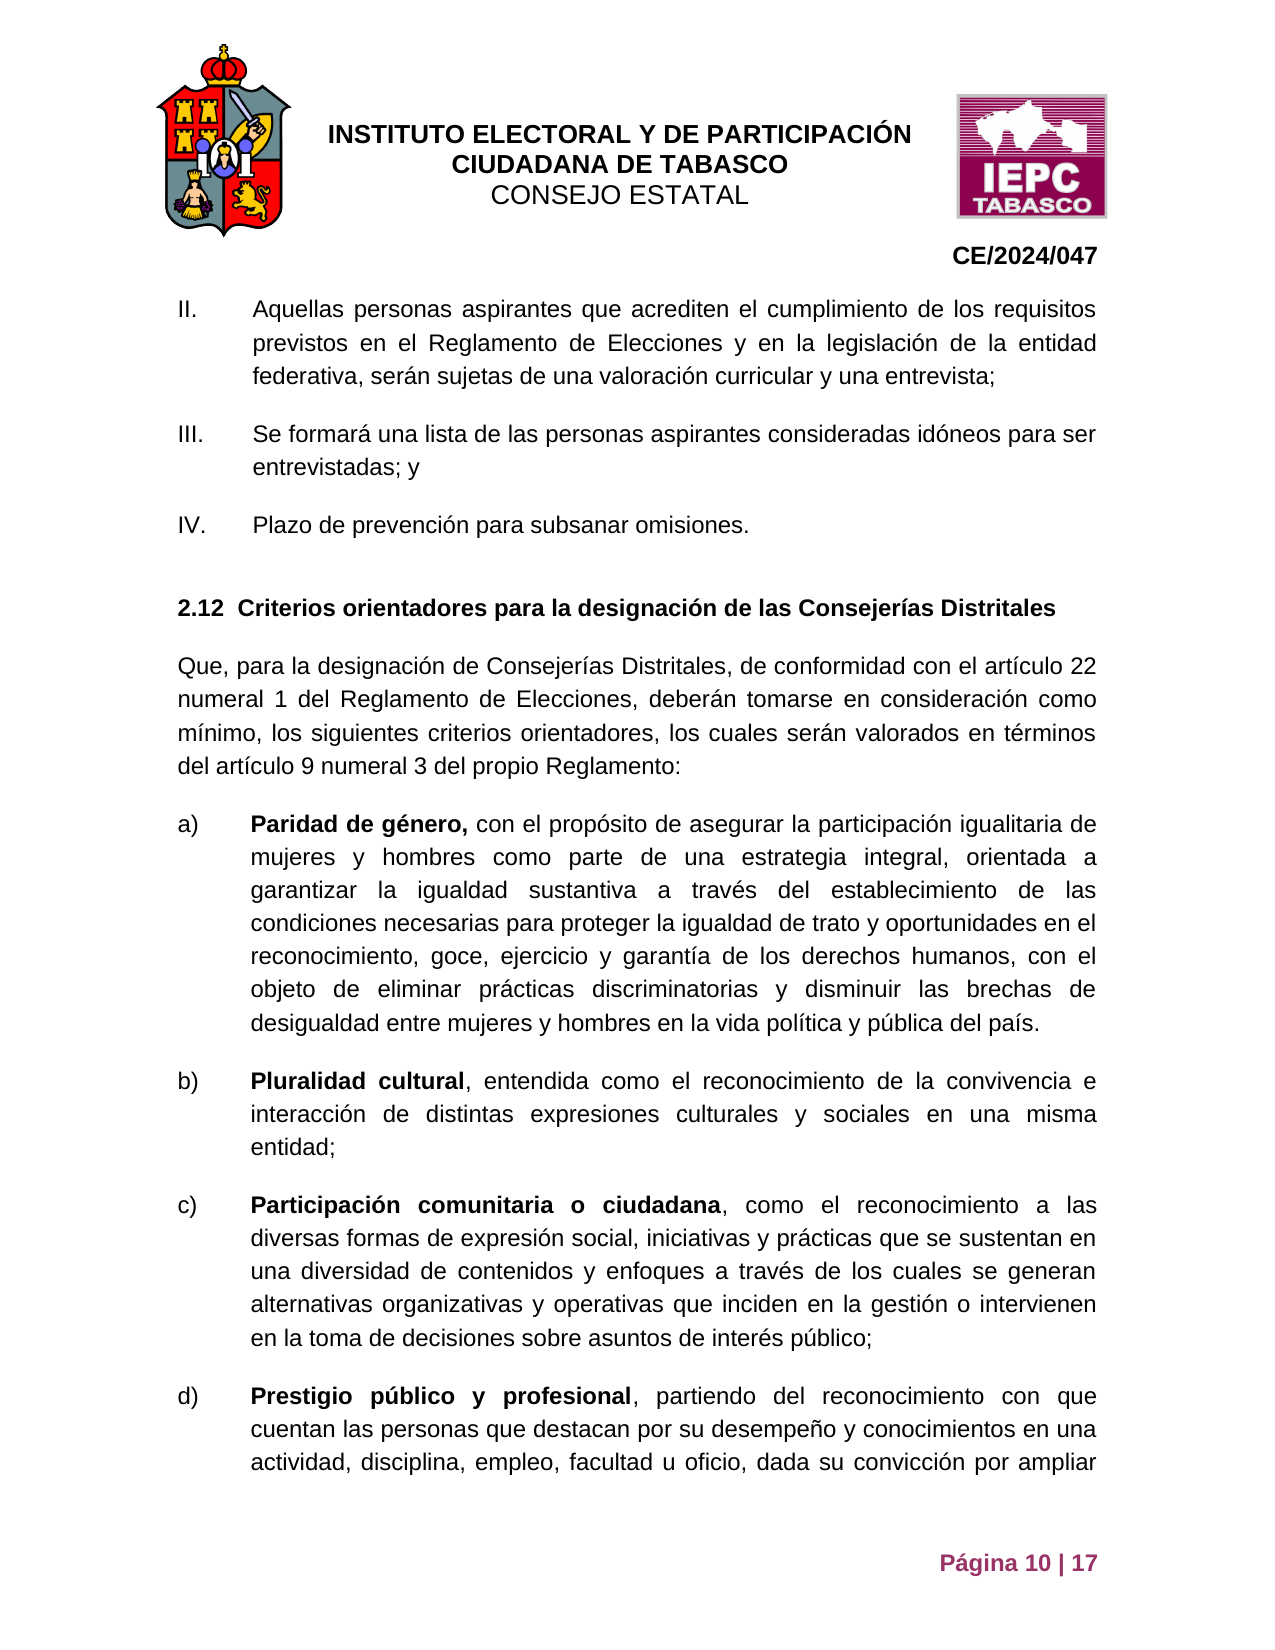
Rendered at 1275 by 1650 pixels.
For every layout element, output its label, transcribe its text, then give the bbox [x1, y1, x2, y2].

picture [956, 94, 1108, 219]
list Paridad de género, con el propósito de asegurar la participación igualitaria de mujeres y hombres como parte de una estrategia integral, orientada a garantizar la igualdad sustantiva a través del establecimiento de las condiciones necesarias para proteger la igualdad de trato y oportunidades en el reconocimiento, goce, ejercicio y garantía de los derechos humanos, con el objeto de eliminar prácticas discriminatorias y disminuir las brechas de desigualdad entre mujeres y hombres en la vida política y pública del país. [177, 810, 1098, 1036]
picture [147, 44, 295, 241]
list Participación comunitaria o ciudadana, como el reconocimiento a las diversas formas de expresión social, iniciativas y prácticas que se sustentan en una diversidad de contenidos y enfoques a través de los cuales se generan alternativas organizativas y operativas que inciden en la gestión o intervienen en la toma de decisiones sobre asuntos de interés público; [177, 1191, 1098, 1351]
list Se formará una lista de las personas aspirantes consideradas idóneos para ser entrevistadas; y [177, 420, 1098, 481]
text Que, para la designación de Consejerías Distritales, de conformidad con el artículo 22 numeral 1 del Reglamento de Elecciones, deberán tomarse en consideración como mínimo, los siguientes criterios orientadores, los cuales serán valorados en términos del artículo 9 numeral 3 del propio Reglamento: [177, 652, 1098, 779]
list Plazo de prevención para subsanar omisiones. [177, 511, 1098, 539]
list Pluralidad cultural, entendida como el reconocimiento de la convivencia e interacción de distintas expresiones culturales y sociales en una misma entidad; [177, 1067, 1098, 1161]
list Aquellas personas aspirantes que acrediten el cumplimiento de los requisitos previstos en el Reglamento de Elecciones y en la legislación de la entidad federativa, serán sujetas de una valoración curricular y una entrevista; [177, 295, 1098, 389]
subtitle Criterios orientadores para la designación de las Consejerías Distritales [177, 594, 1098, 622]
